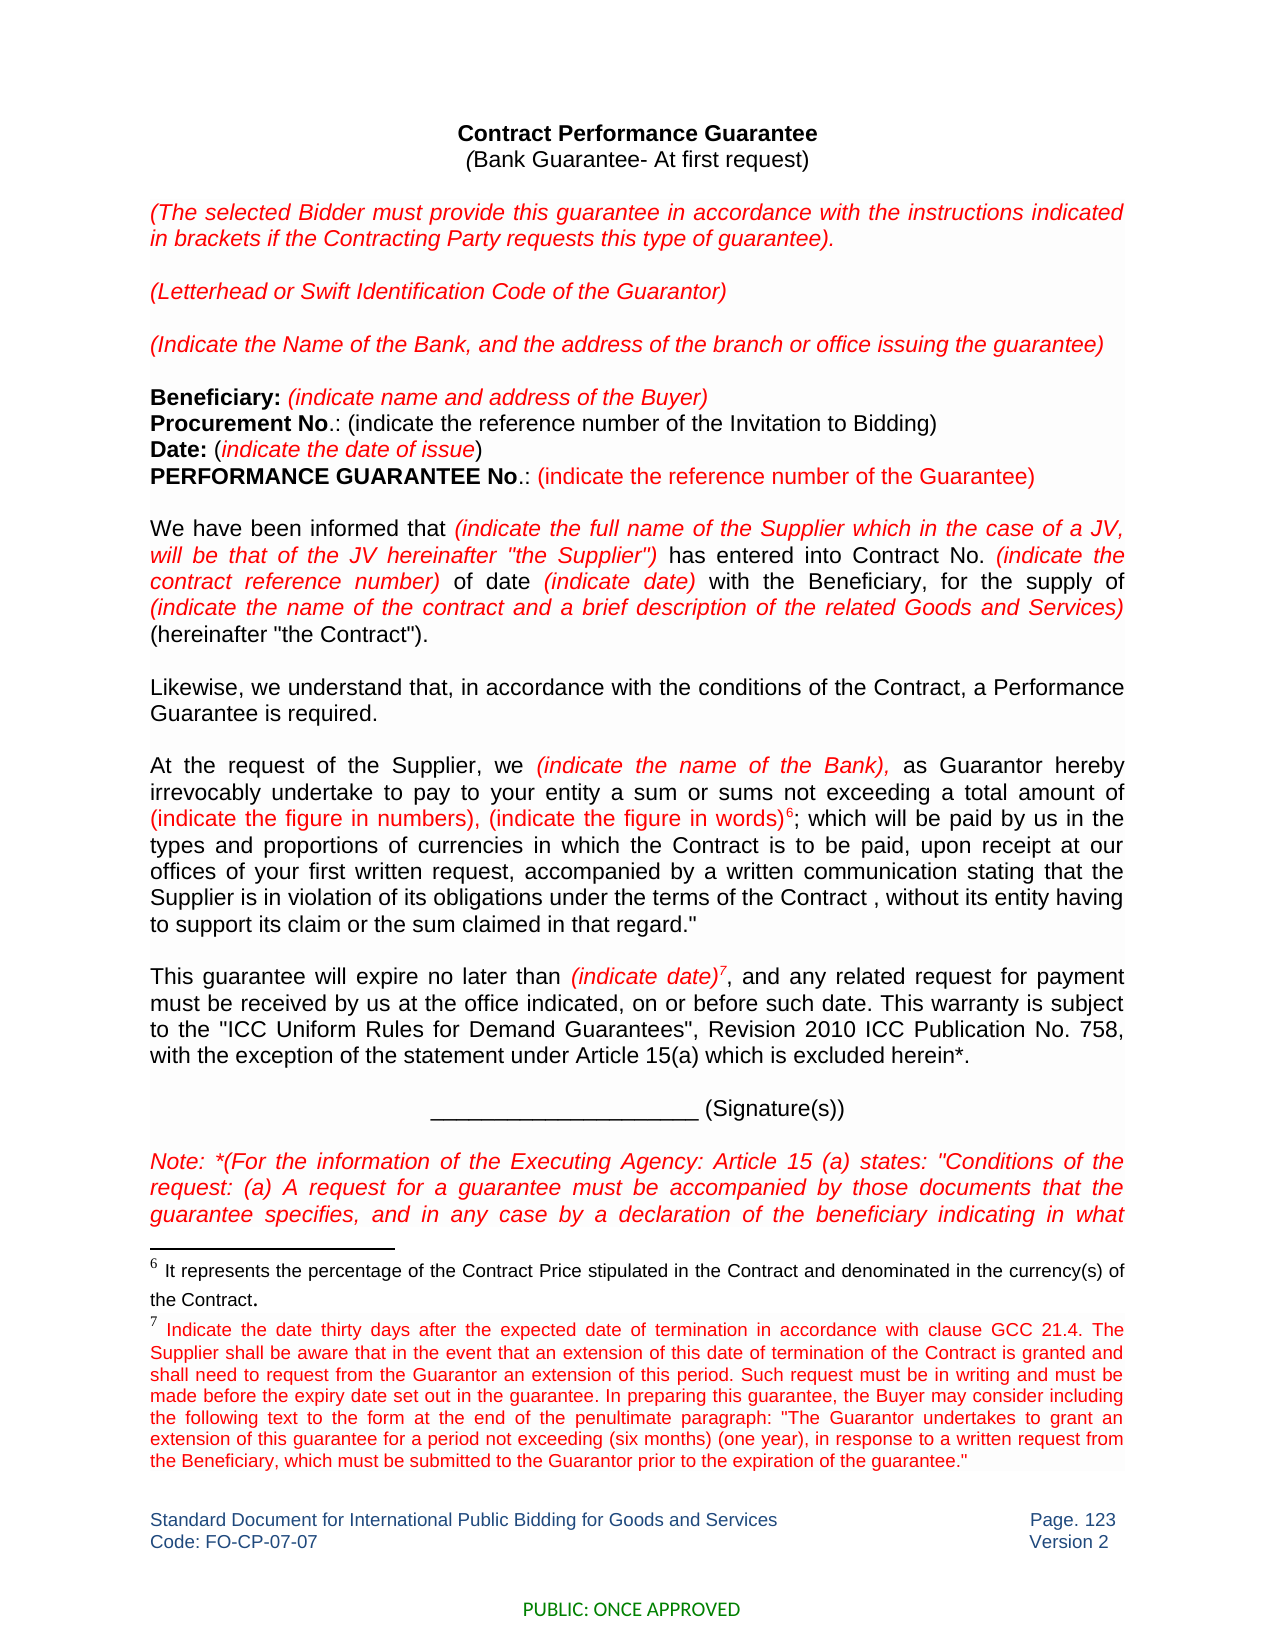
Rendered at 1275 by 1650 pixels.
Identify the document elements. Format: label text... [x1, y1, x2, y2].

text Contract Performance Guarantee [150, 120, 1125, 146]
text (Letterhead or Swift Identification Code of the Guarantor) [150, 278, 1125, 304]
text We have been informed that (indicate the full name of the Supplier which in the case of a JV, will be that of the JV hereinafter "the Supplier") has entered into Contract No. (indicate the contract reference number) of date (indicate date) with the Beneficiary, for the supply of (indicate the name of the contract and a brief description of the related Goods and Services) (hereinafter "the Contract"). [150, 515, 1125, 647]
text PERFORMANCE GUARANTEE No.: (indicate the reference number of the Guarantee) [150, 463, 1125, 489]
text At the request of the Supplier, we (indicate the name of the Bank), as Guarantor hereby irrevocably undertake to pay to your entity a sum or sums not exceeding a total amount of (indicate the figure in numbers), (indicate the figure in words); which will be paid by us in the types and proportions of currencies in which the Contract is to be paid, upon receipt at our offices of your first written request, accompanied by a written communication stating that the Supplier is in violation of its obligations under the terms of the Contract , without its entity having to support its claim or the sum claimed in that regard." [150, 752, 1125, 937]
text Procurement No.: (indicate the reference number of the Invitation to Bidding) [150, 410, 1125, 436]
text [150, 1148, 1125, 1227]
text Likewise, we understand that, in accordance with the conditions of the Contract, a Performance Guarantee is required. [150, 673, 1125, 726]
text _____________________ (Signature(s)) [150, 1095, 1125, 1121]
text (Indicate the Name of the Bank, and the address of the branch or office issuing the guarantee) [150, 331, 1125, 357]
text Date: (indicate the date of issue) [150, 436, 1125, 463]
text This guarantee will expire no later than (indicate date), and any related request for payment must be received by us at the office indicated, on or before such date. This warranty is subject to the "ICC Uniform Rules for Demand Guarantees", Revision 2010 ICC Publication No. 758, with the exception of the statement under Article 15(a) which is excluded herein*. [150, 963, 1125, 1069]
text (The selected Bidder must provide this guarantee in accordance with the instructions indicated in brackets if the Contracting Party requests this type of guarantee). [150, 199, 1125, 252]
text (Bank Guarantee- At first request) [150, 146, 1125, 173]
text Beneficiary: (indicate name and address of the Buyer) [150, 383, 1125, 410]
